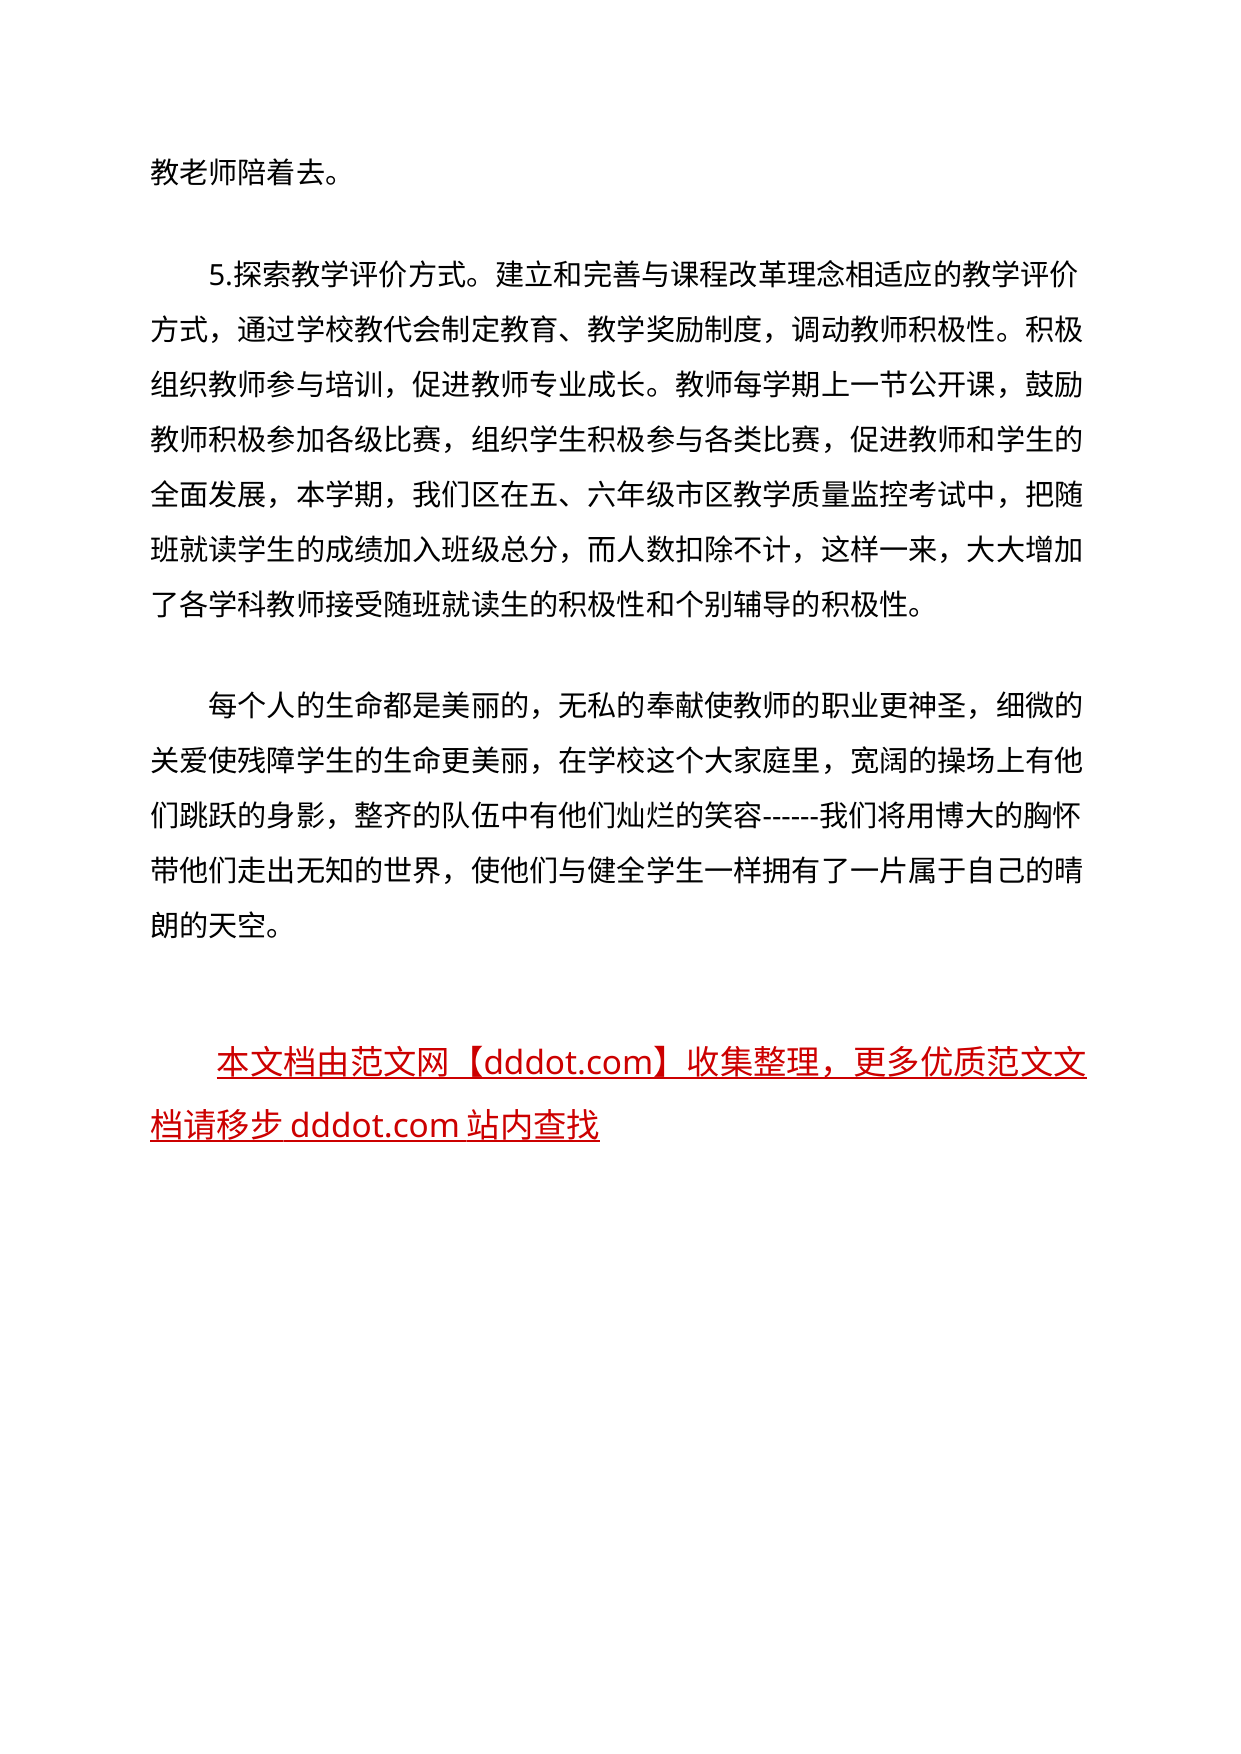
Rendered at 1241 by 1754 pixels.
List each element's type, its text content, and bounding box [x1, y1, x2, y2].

text 每个人的生命都是美丽的，无私的奉献使教师的职业更神圣，细微的关爱使残障学生的生命更美丽，在学校这个大家庭里，宽阔的操场上有他们跳跃的身影，整齐的队伍中有他们灿烂的笑容------我们将用博大的胸怀带他们走出无知的世界，使他们与健全学生一样拥有了一片属于自己的晴朗的天空。 [150, 683, 1090, 945]
text 5.探索教学评价方式。建立和完善与课程改革理念相适应的教学评价方式，通过学校教代会制定教育、教学奖励制度，调动教师积极性。积极组织教师参与培训，促进教师专业成长。教师每学期上一节公开课，鼓励教师积极参加各级比赛，组织学生积极参与各类比赛，促进教师和学生的全面发展，本学期，我们区在五、六年级市区教学质量监控考试中，把随班就读学生的成绩加入班级总分，而人数扣除不计，这样一来，大大增加了各学科教师接受随班就读生的积极性和个别辅导的积极性。 [150, 252, 1090, 623]
text 本文档由范文网【dddot.com】收集整理，更多优质范文文档请移步dddot.com站内查找 [150, 1036, 1090, 1147]
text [150, 150, 1090, 192]
